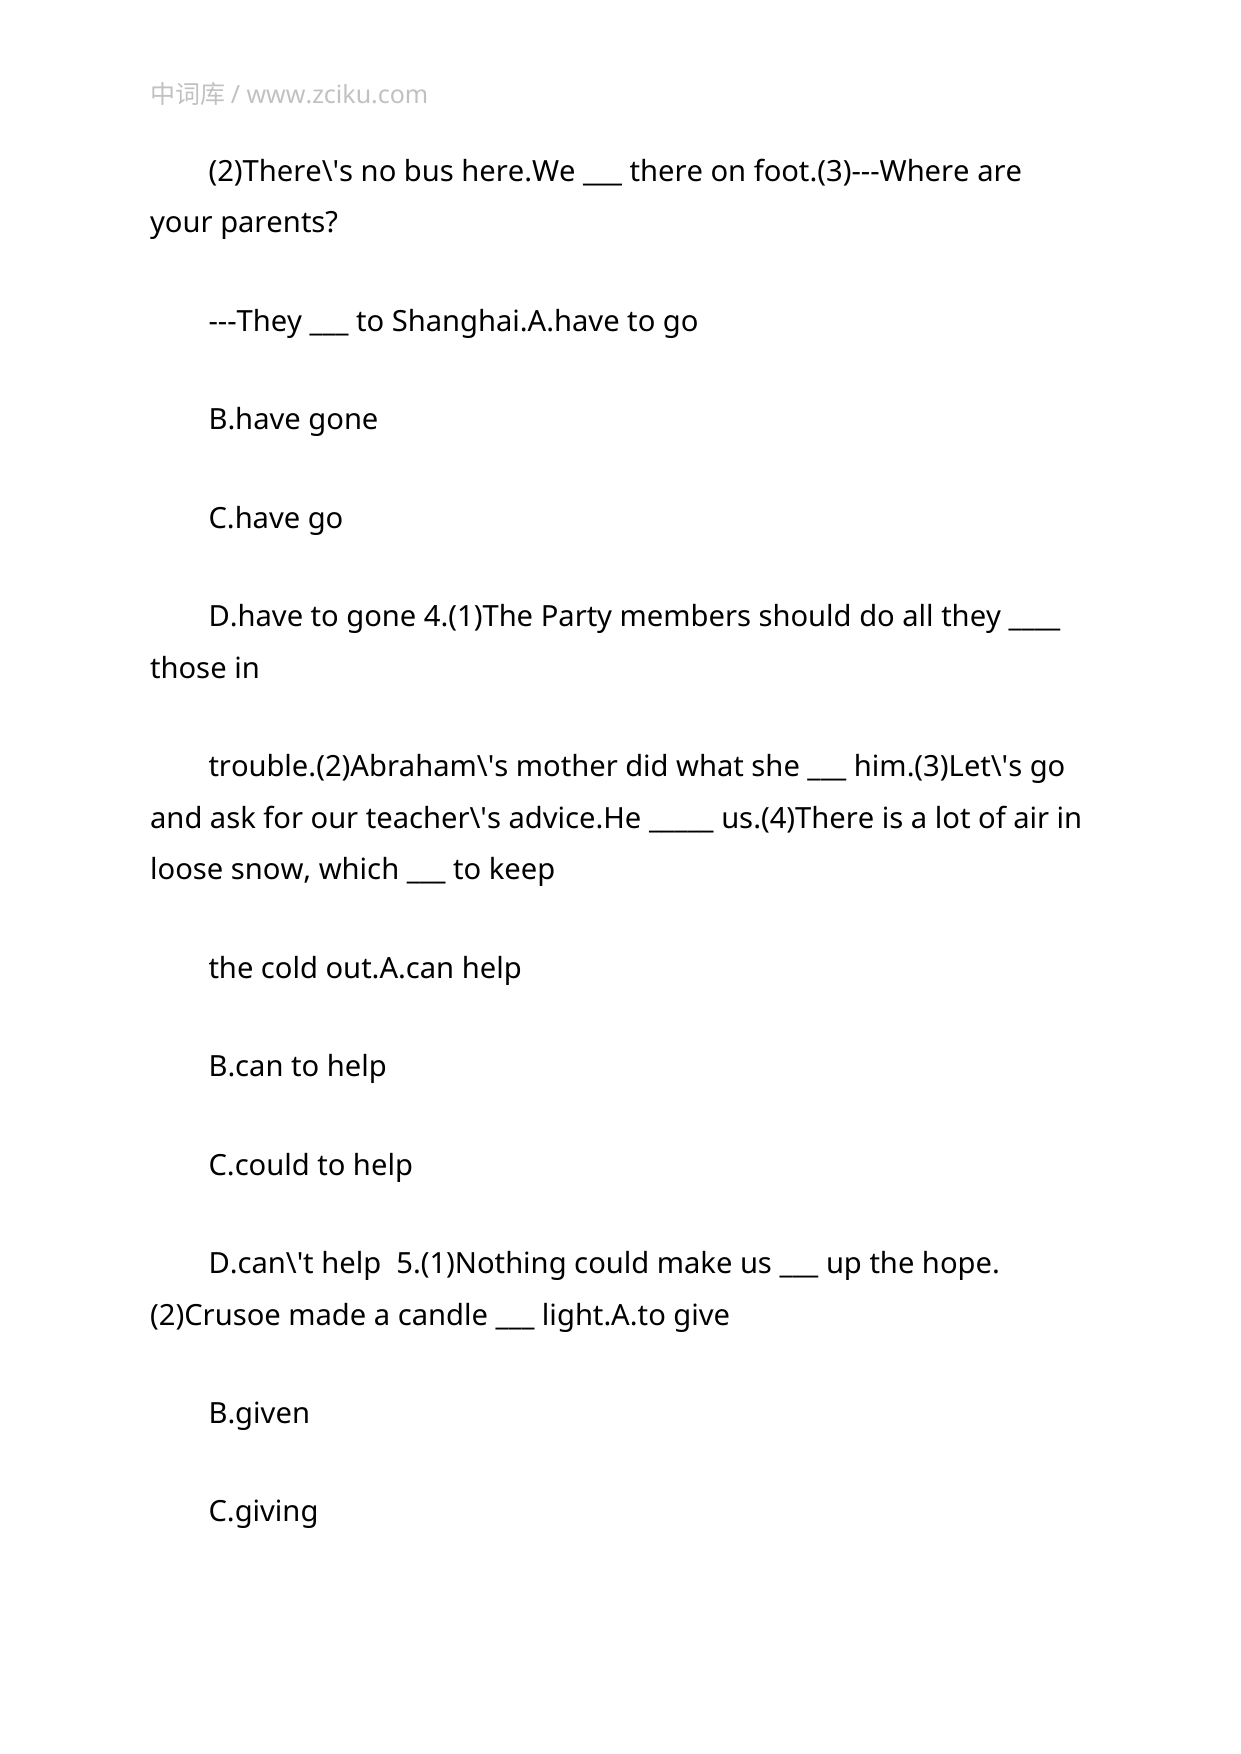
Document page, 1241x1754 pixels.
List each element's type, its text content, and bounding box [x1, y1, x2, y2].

text B.given [150, 1392, 1090, 1432]
text the cold out.A.can help [150, 947, 1090, 987]
text D.have to gone 4.(1)The Party members should do all they ____ those in [150, 595, 1090, 687]
text B.can to help [150, 1045, 1090, 1085]
text C.giving [150, 1491, 1090, 1530]
text C.could to help [150, 1144, 1090, 1183]
text D.can\'t help 5.(1)Nothing could make us ___ up the hope.(2)Crusoe made a candle ___ light.A.to give [150, 1242, 1090, 1333]
text ---They ___ to Shanghai.A.have to go [150, 300, 1090, 340]
text B.have gone [150, 398, 1090, 438]
text (2)There\'s no bus here.We ___ there on foot.(3)---Where are your parents? [150, 150, 1090, 241]
text trouble.(2)Abraham\'s mother did what she ___ him.(3)Let\'s go and ask for our teacher\'s advice.He _____ us.(4)There is a lot of air in loose snow, which ___ to keep [150, 745, 1090, 888]
text C.have go [150, 497, 1090, 537]
